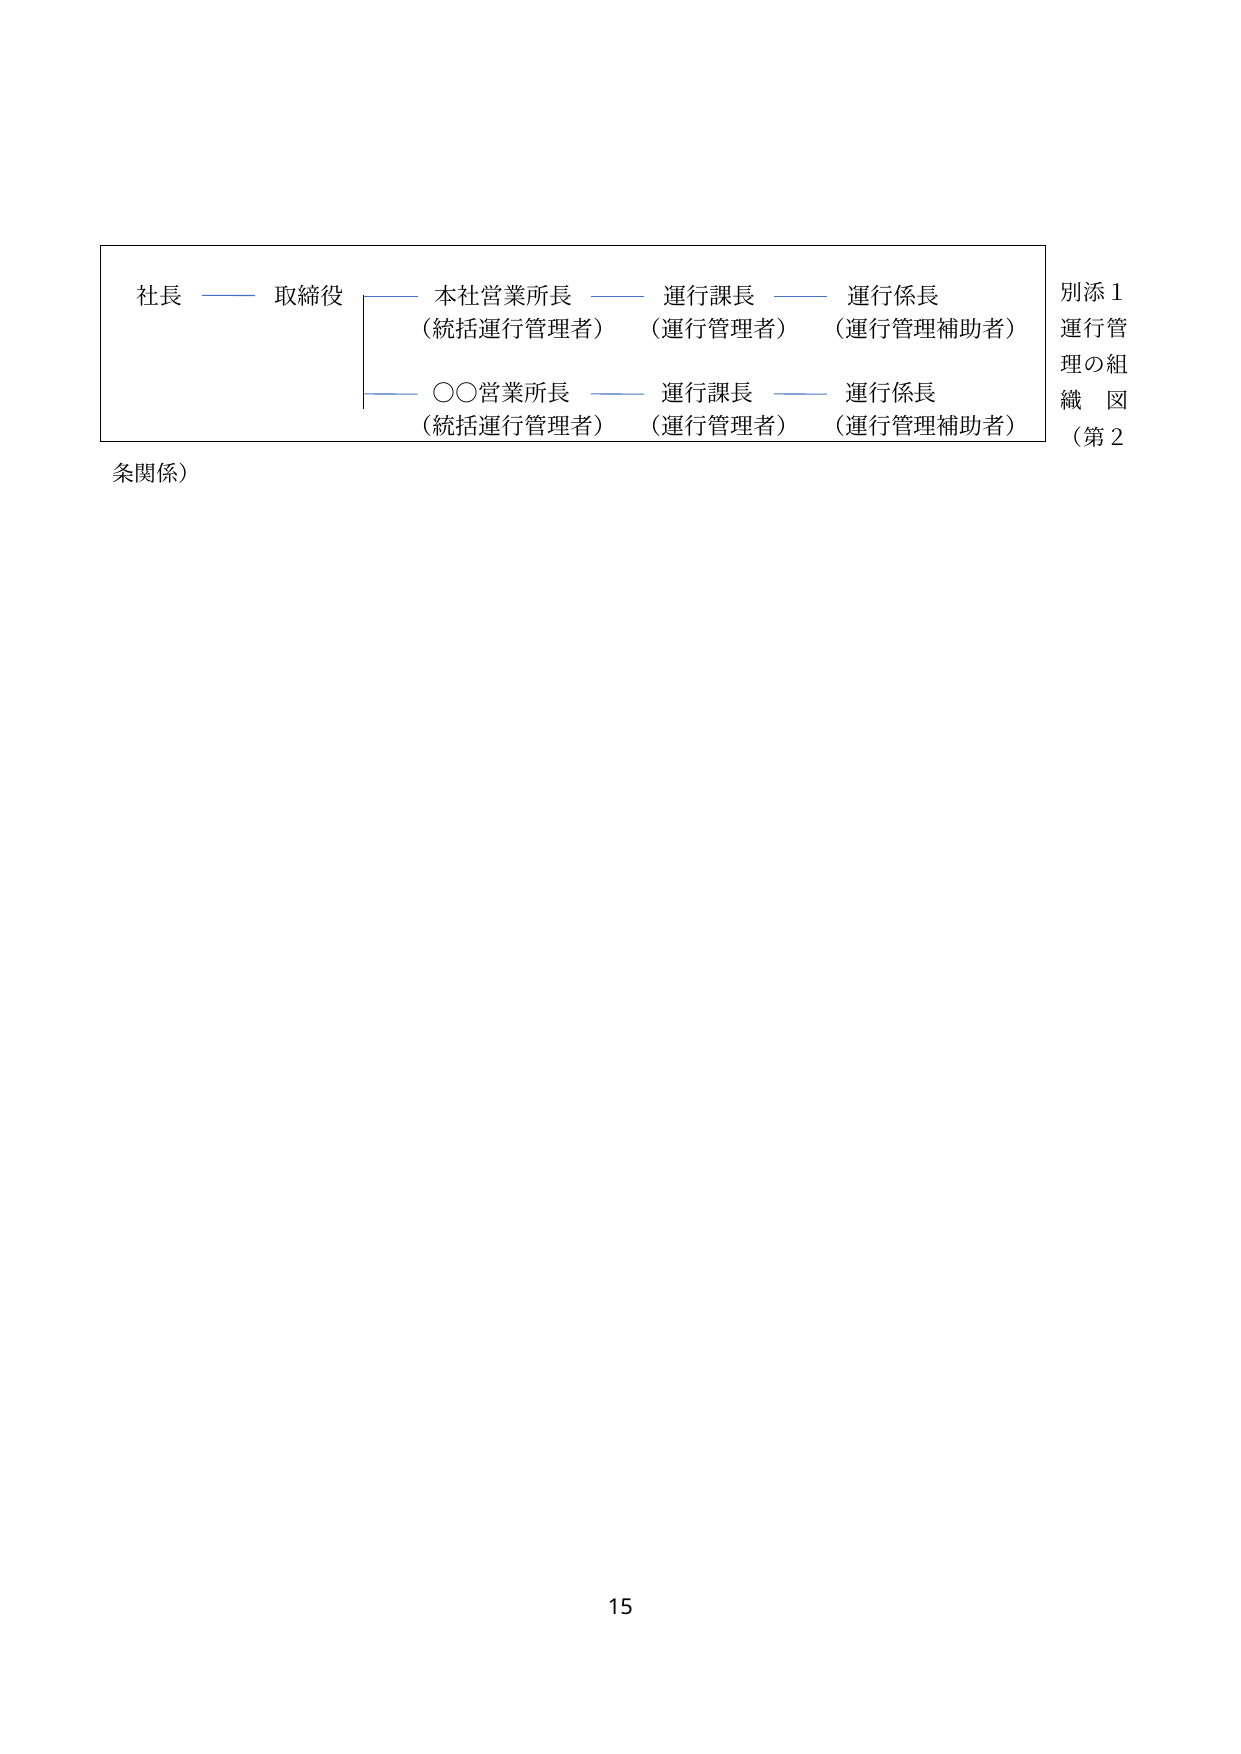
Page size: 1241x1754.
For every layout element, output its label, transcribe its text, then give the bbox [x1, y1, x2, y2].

text 別添１ 運行管理の組織図（第２条関係） [112, 272, 1128, 490]
table_header 社長 取締役 本社営業所長 運行課長 運行係長 （統括運行管理者） （運行管理者） （運行管理補助者） ○○営業所長 運行課長 運行係長 （統括運行管理者） （運行管理者） （運行管理補助者） [101, 246, 1045, 441]
